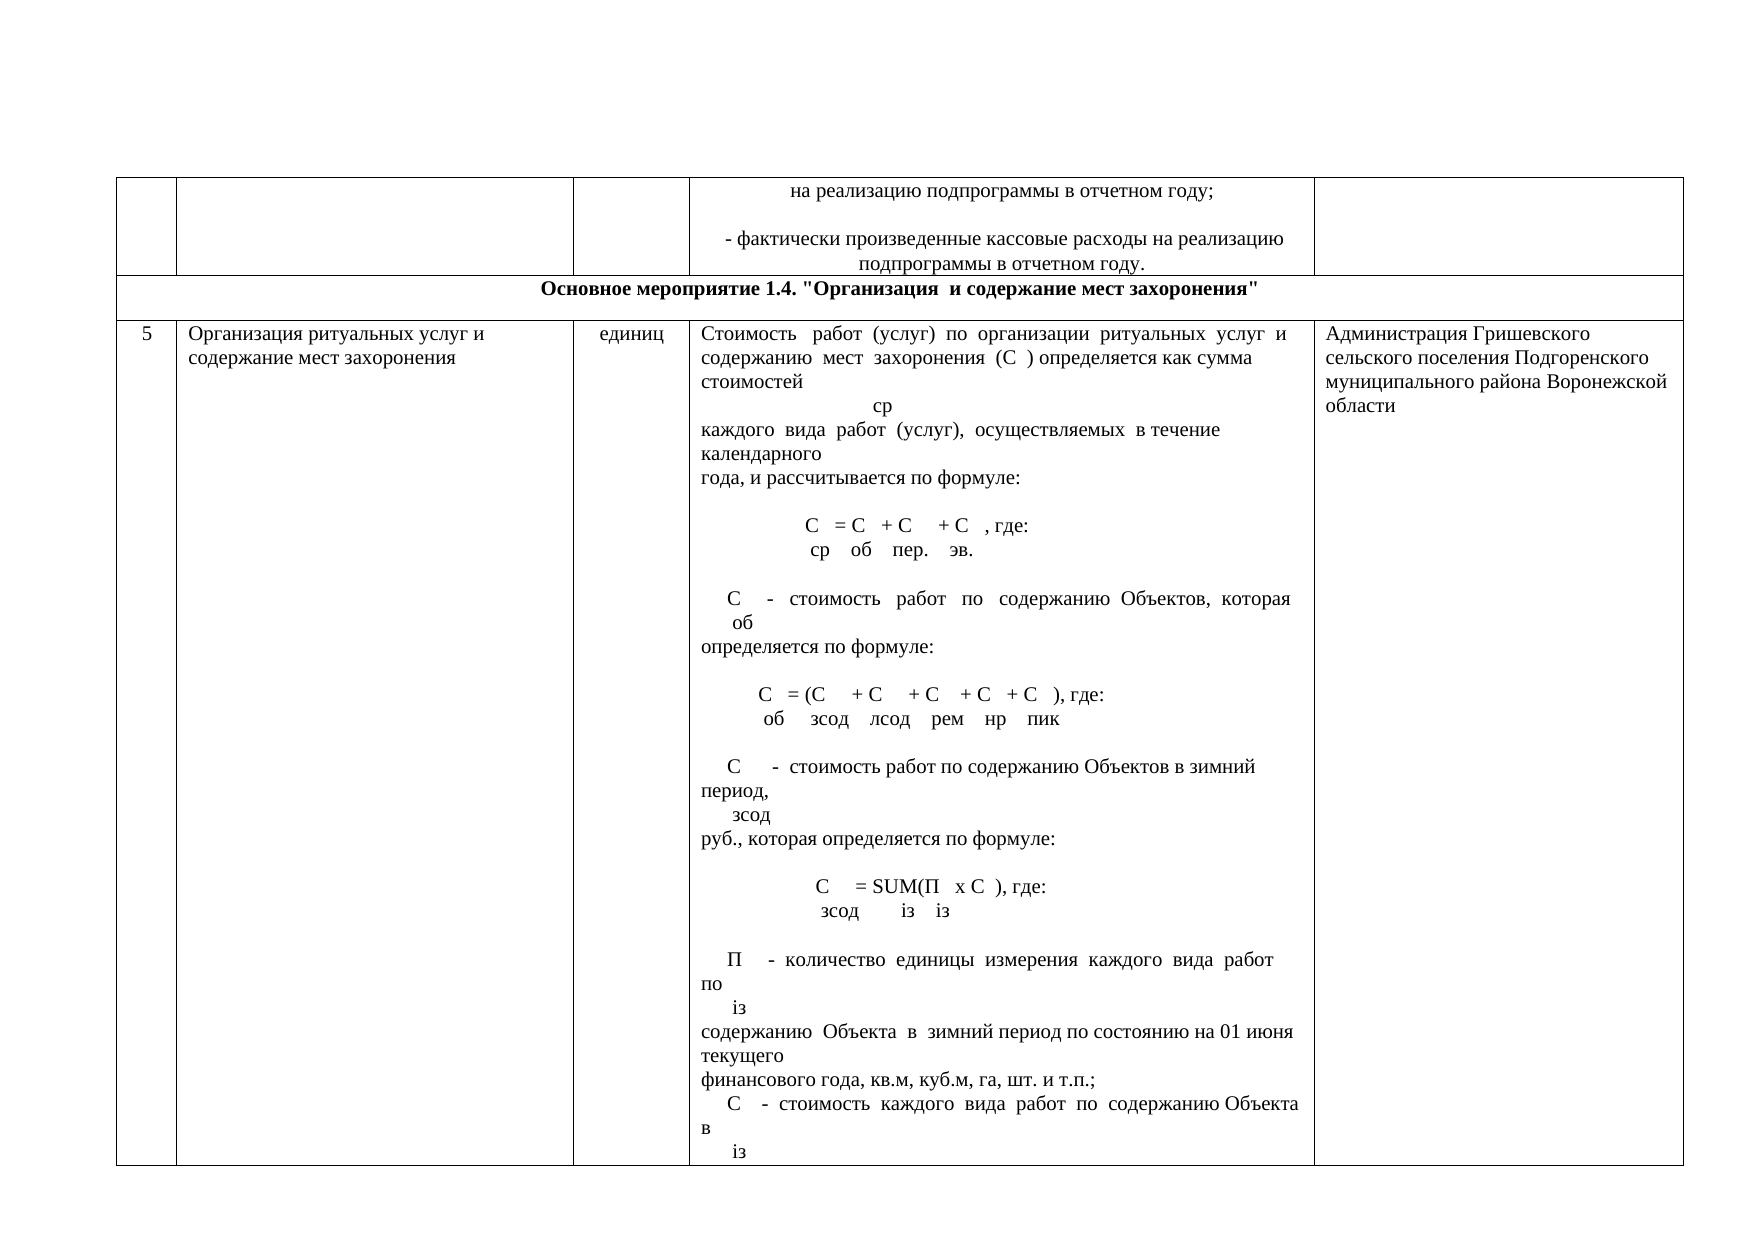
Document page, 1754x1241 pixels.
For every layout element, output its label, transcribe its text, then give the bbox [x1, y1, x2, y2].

table_cell единиц [574, 321, 689, 1165]
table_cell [177, 321, 573, 1165]
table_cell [177, 178, 573, 274]
table_cell % [574, 178, 689, 274]
table_cell 4 [117, 178, 176, 274]
table_cell Основное мероприятие 1.4. "Организация и содержание мест захоронения" [117, 276, 1683, 320]
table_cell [1315, 321, 1683, 1165]
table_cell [690, 178, 1314, 274]
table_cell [690, 321, 1314, 1165]
table_cell 5 [117, 321, 176, 1165]
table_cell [1315, 178, 1683, 274]
